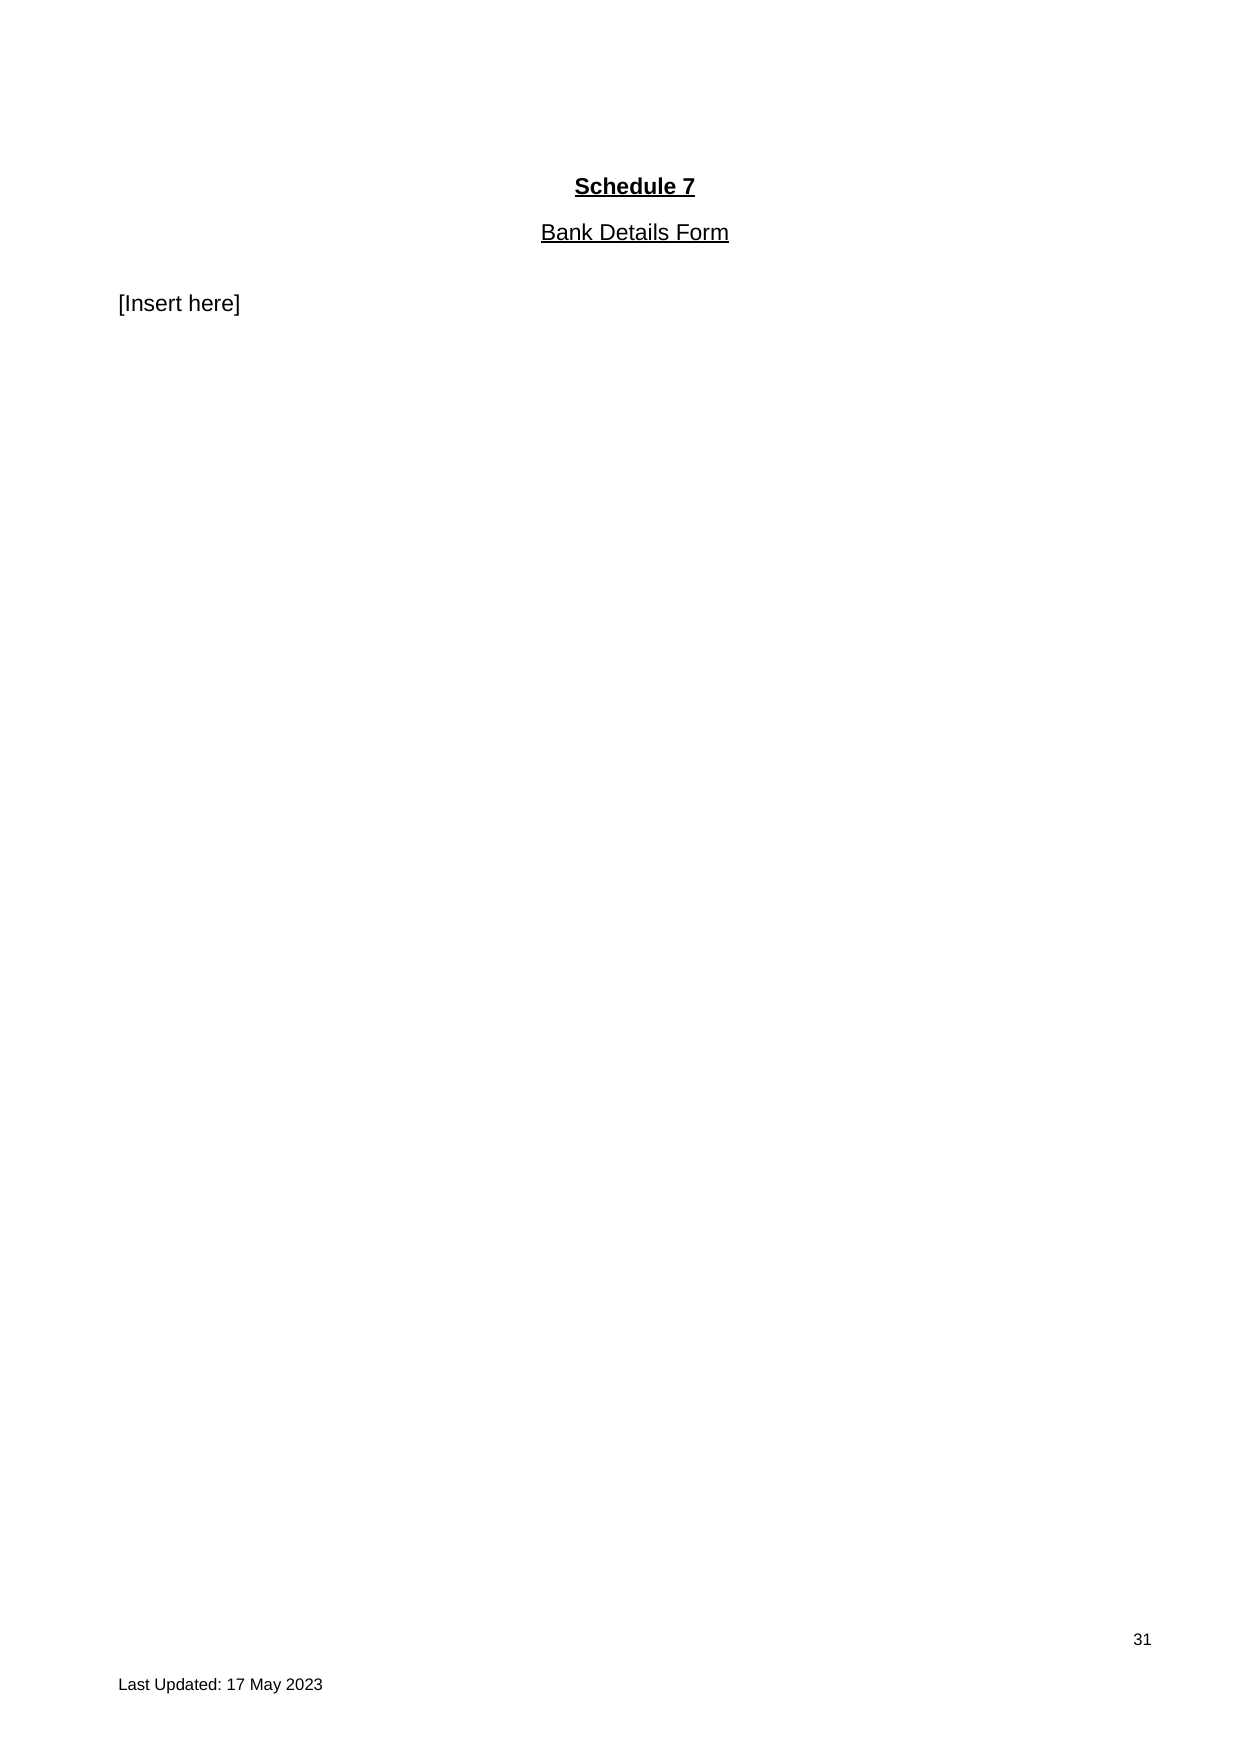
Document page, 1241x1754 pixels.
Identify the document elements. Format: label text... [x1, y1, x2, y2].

text [Insert here] [118, 290, 1152, 317]
text Schedule 7 [118, 173, 1152, 199]
subtitle Bank Details Form [118, 218, 1152, 245]
